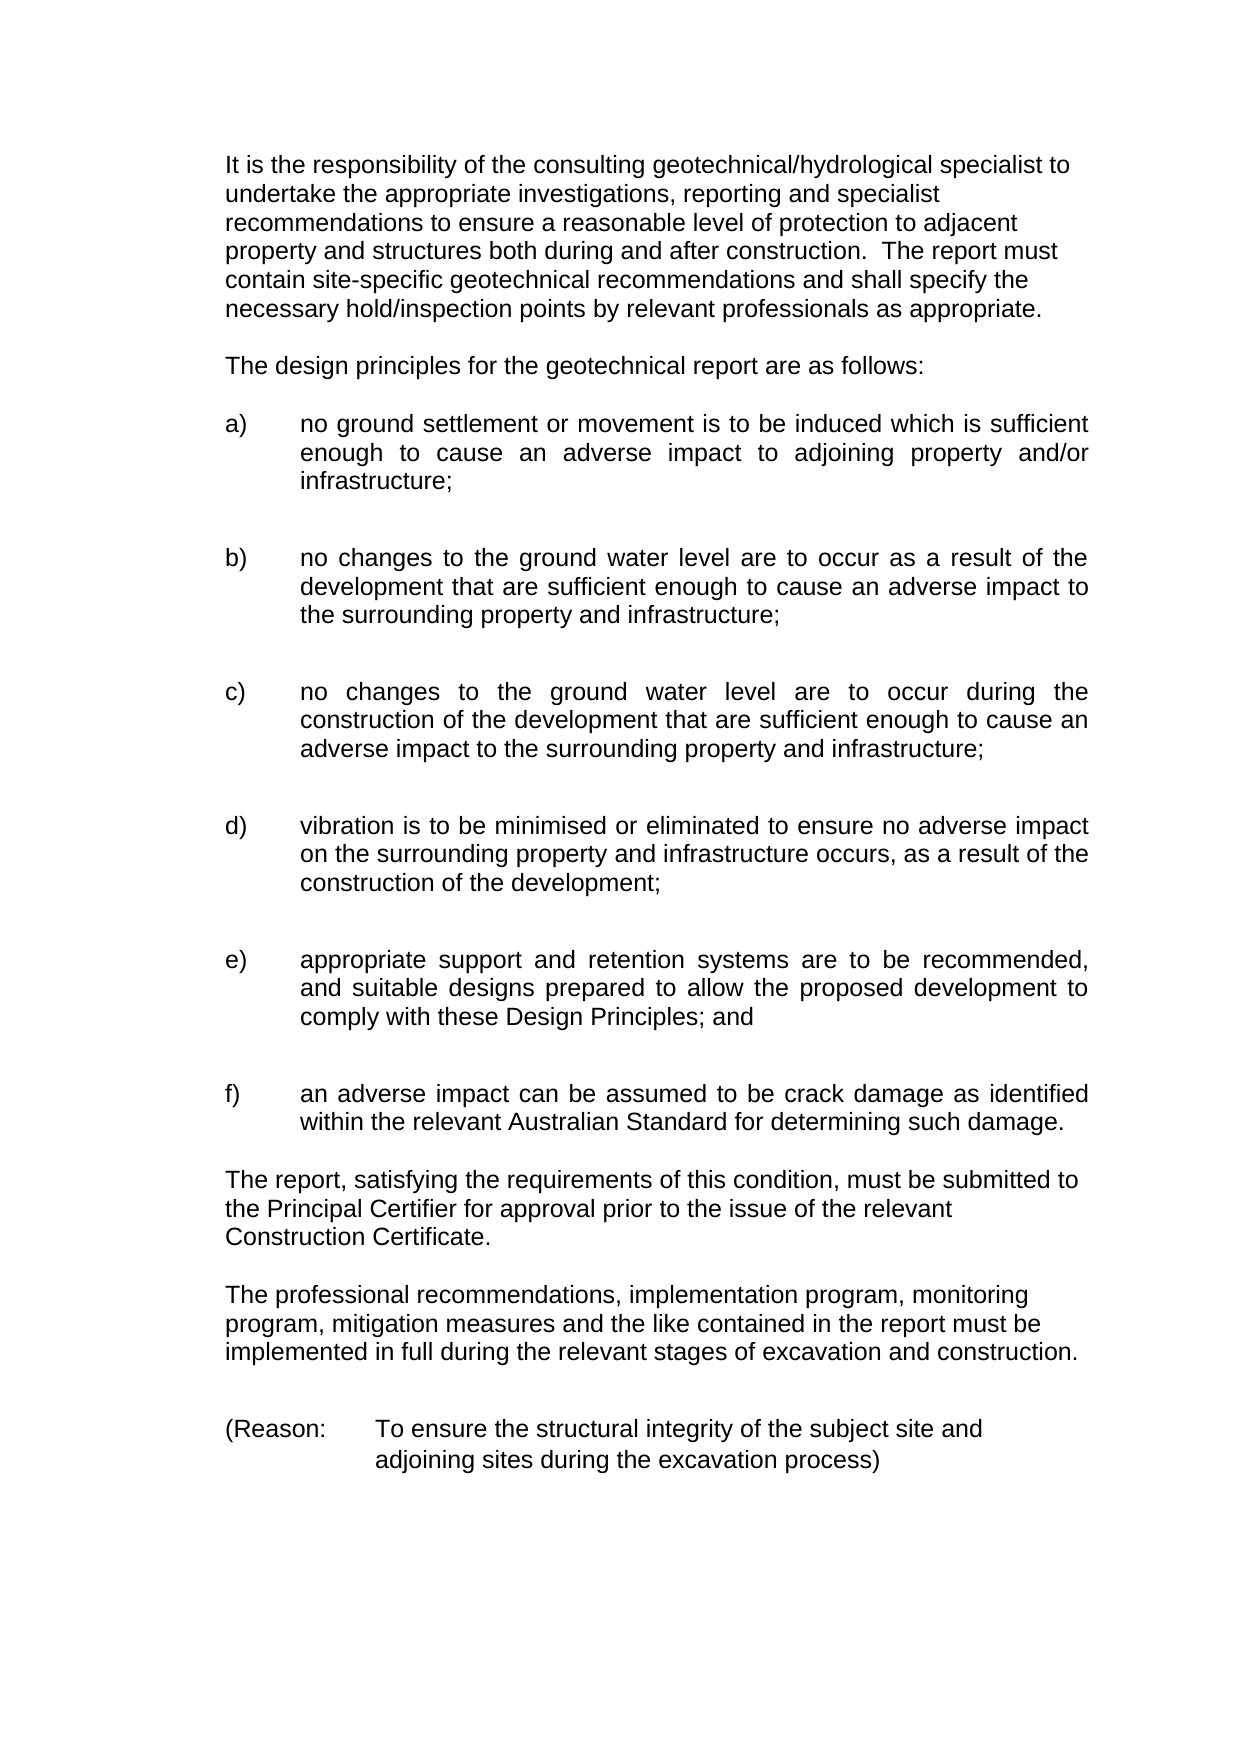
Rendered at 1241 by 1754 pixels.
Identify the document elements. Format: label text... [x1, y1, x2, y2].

list an adverse impact can be assumed to be crack damage as identified within the relevant Australian Standard for determining such damage. [225, 1078, 1090, 1136]
list vibration is to be minimised or eliminated to ensure no adverse impact on the surrounding property and infrastructure occurs, as a result of the construction of the development; [225, 811, 1090, 897]
text The professional recommendations, implementation program, monitoring program, mitigation measures and the like contained in the report must be implemented in full during the relevant stages of excavation and construction. [225, 1280, 1090, 1366]
text The report, satisfying the requirements of this condition, must be submitted to the Principal Certifier for approval prior to the issue of the relevant Construction Certificate. [225, 1165, 1090, 1251]
list no changes to the ground water level are to occur as a result of the development that are sufficient enough to cause an adverse impact to the surrounding property and infrastructure; [225, 543, 1090, 629]
list appropriate support and retention systems are to be recommended, and suitable designs prepared to allow the proposed development to comply with these Design Principles; and [225, 944, 1090, 1031]
text It is the responsibility of the consulting geotechnical/hydrological specialist to undertake the appropriate investigations, reporting and specialist recommendations to ensure a reasonable level of protection to adjacent property and structures both during and after construction. The report must contain site-specific geotechnical recommendations and shall specify the necessary hold/inspection points by relevant professionals as appropriate. [225, 150, 1090, 322]
text (Reason: To ensure the structural integrity of the subject site and adjoining sites during the excavation process) [225, 1414, 1090, 1473]
list no changes to the ground water level are to occur during the construction of the development that are sufficient enough to cause an adverse impact to the surrounding property and infrastructure; [225, 677, 1090, 763]
text The design principles for the geotechnical report are as follows: [225, 351, 1090, 380]
list no ground settlement or movement is to be induced which is sufficient enough to cause an adverse impact to adjoining property and/or infrastructure; [225, 409, 1090, 495]
